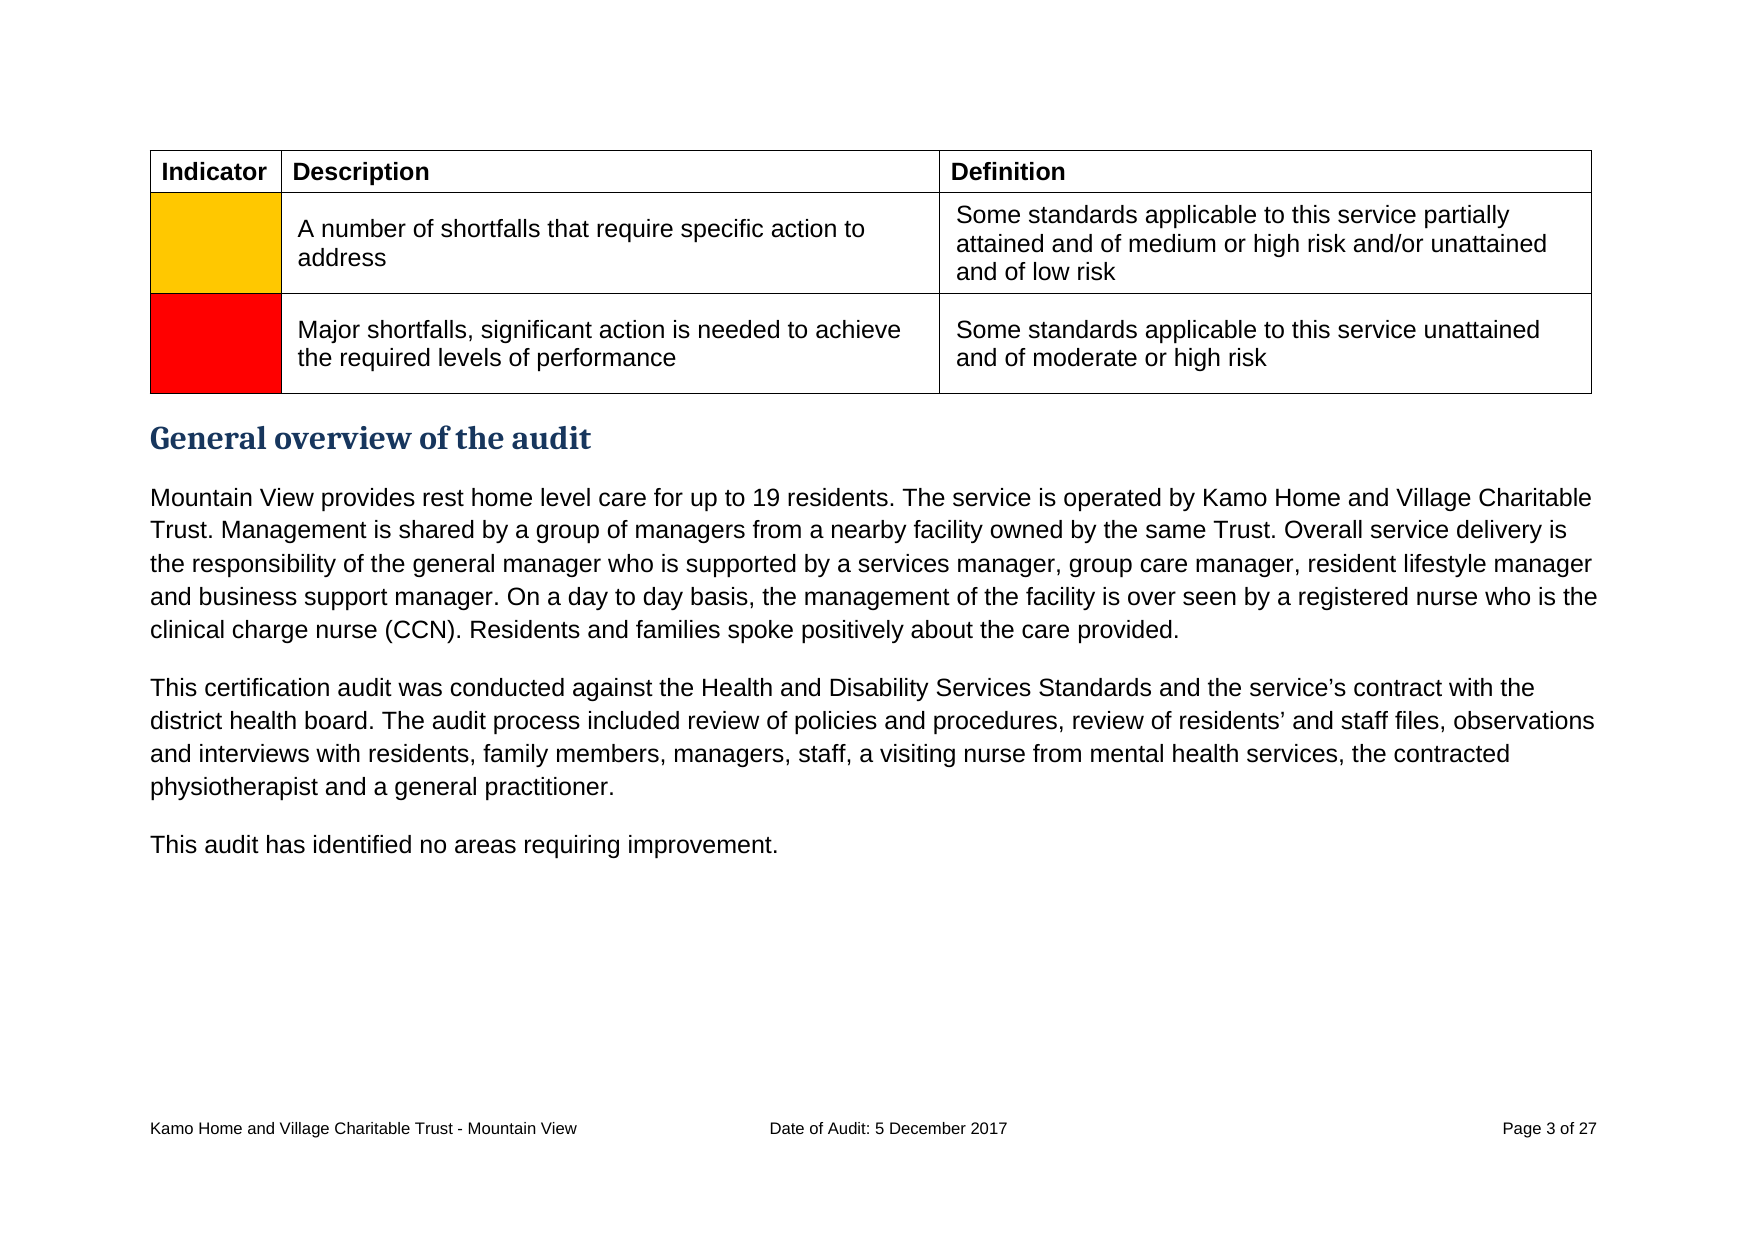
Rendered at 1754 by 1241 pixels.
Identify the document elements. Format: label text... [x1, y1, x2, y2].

table_header Definition [940, 151, 1591, 192]
table_cell Major shortfalls, significant action is needed to achieve the required levels of performance [282, 294, 939, 393]
text This certification audit was conducted against the Health and Disability Services Standards and the service’s contract with the district health board. The audit process included review of policies and procedures, review of residents’ and staff files, observations and interviews with residents, family members, managers, staff, a visiting nurse from mental health services, the contracted physiotherapist and a general practitioner. [150, 673, 1604, 800]
table_cell [151, 294, 281, 393]
table_cell A number of shortfalls that require specific action to address [282, 193, 939, 293]
table_header Description [282, 151, 939, 192]
table_cell Some standards applicable to this service partially attained and of medium or high risk and/or unattained and of low risk [940, 193, 1591, 293]
table_cell [151, 193, 281, 293]
text This audit has identified no areas requiring improvement. [150, 830, 1604, 858]
table_cell Some standards applicable to this service unattained and of moderate or high risk [940, 294, 1591, 393]
subtitle General overview of the audit [150, 419, 1604, 457]
text Mountain View provides rest home level care for up to 19 residents. The service is operated by Kamo Home and Village Charitable Trust. Management is shared by a group of managers from a nearby facility owned by the same Trust. Overall service delivery is the responsibility of the general manager who is supported by a services manager, group care manager, resident lifestyle manager and business support manager. On a day to day basis, the management of the facility is over seen by a registered nurse who is the clinical charge nurse (CCN). Residents and families spoke positively about the care provided. [150, 482, 1604, 643]
table_header Indicator [151, 151, 281, 192]
